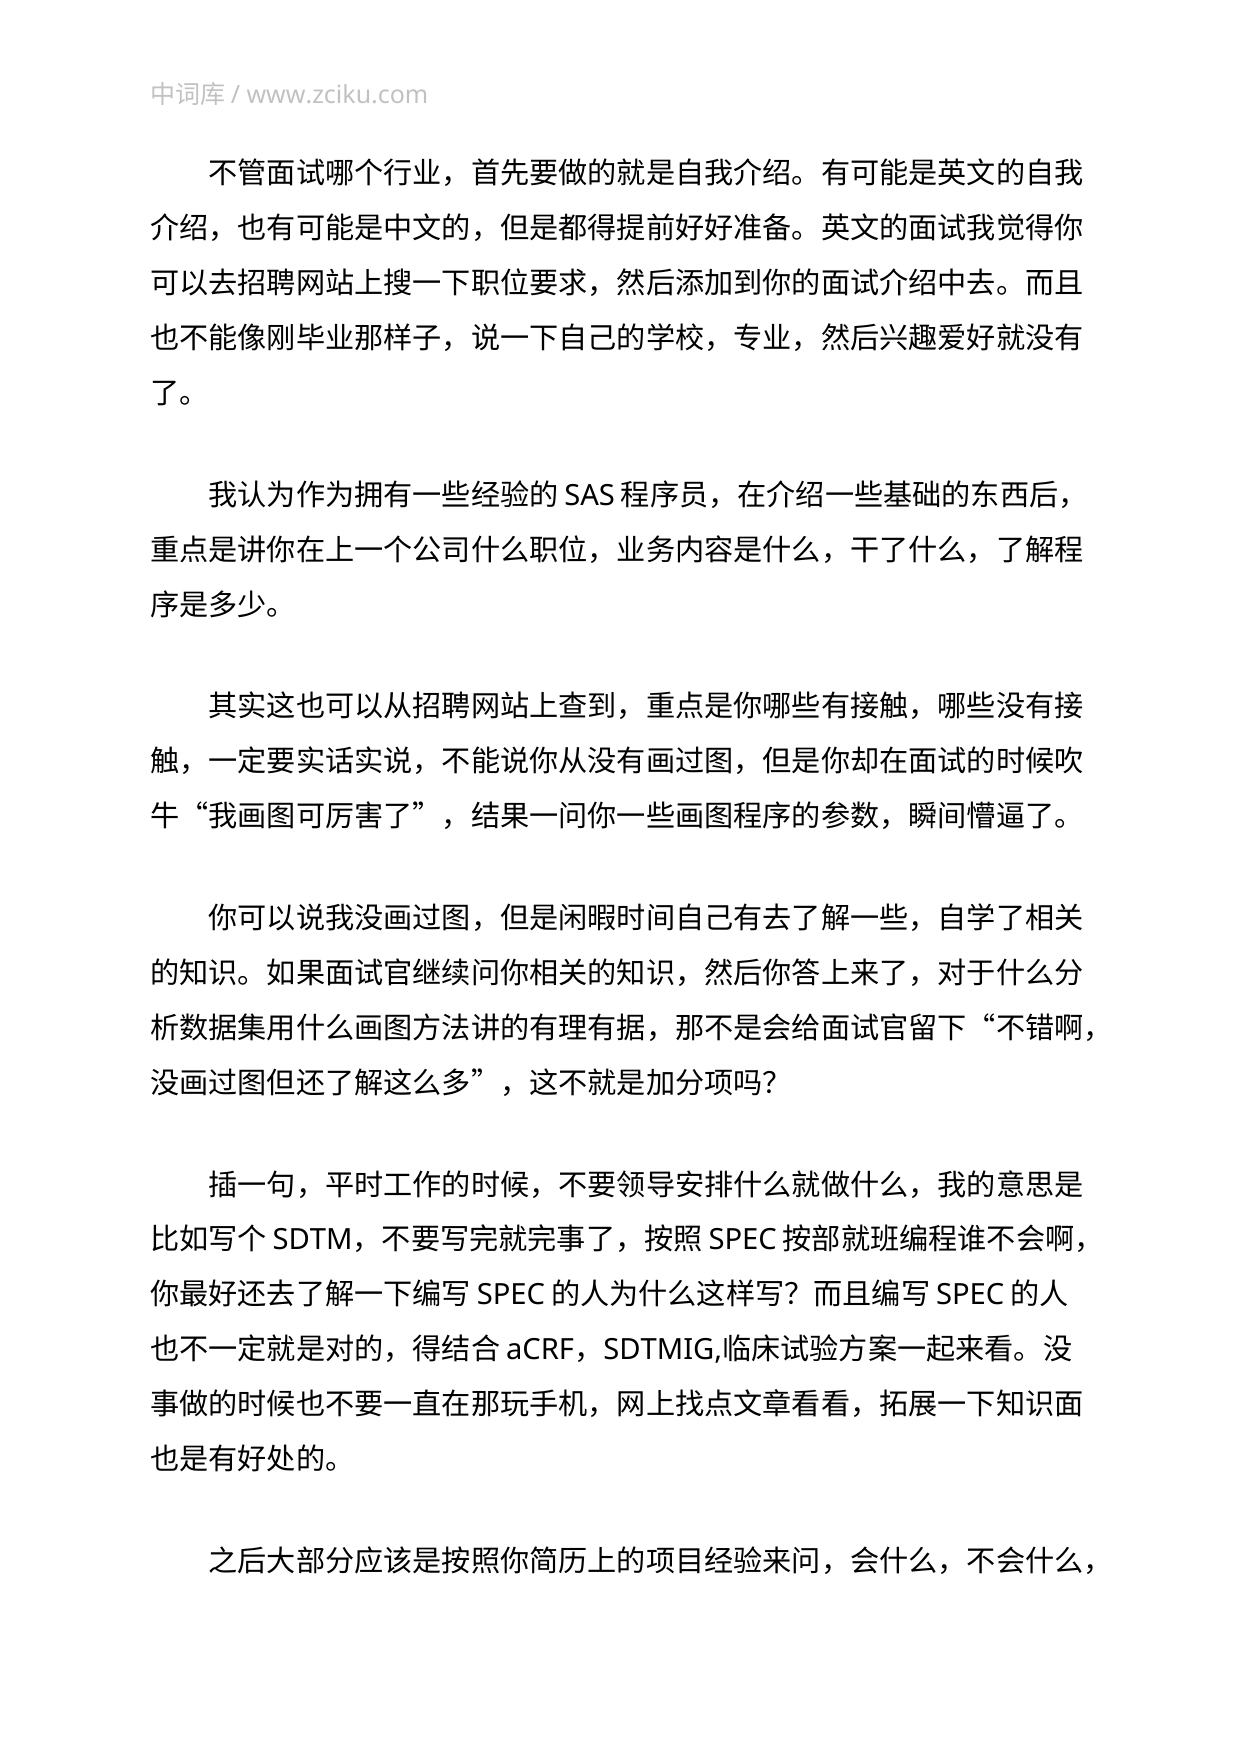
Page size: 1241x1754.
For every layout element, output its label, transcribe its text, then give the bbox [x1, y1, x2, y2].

text 你可以说我没画过图，但是闲暇时间自己有去了解一些，自学了相关的知识。如果面试官继续问你相关的知识，然后你答上来了，对于什么分析数据集用什么画图方法讲的有理有据，那不是会给面试官留下“不错啊，没画过图但还了解这么多”，这不就是加分项吗？ [150, 894, 1090, 1102]
text 其实这也可以从招聘网站上查到，重点是你哪些有接触，哪些没有接触，一定要实话实说，不能说你从没有画过图，但是你却在面试的时候吹牛“我画图可厉害了”，结果一问你一些画图程序的参数，瞬间懵逼了。 [150, 683, 1090, 835]
text 我认为作为拥有一些经验的SAS程序员，在介绍一些基础的东西后，重点是讲你在上一个公司什么职位，业务内容是什么，干了什么，了解程序是多少。 [150, 471, 1090, 623]
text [150, 1538, 1090, 1580]
text 不管面试哪个行业，首先要做的就是自我介绍。有可能是英文的自我介绍，也有可能是中文的，但是都得提前好好准备。英文的面试我觉得你可以去招聘网站上搜一下职位要求，然后添加到你的面试介绍中去。而且也不能像刚毕业那样子，说一下自己的学校，专业，然后兴趣爱好就没有了。 [150, 150, 1090, 412]
text 插一句，平时工作的时候，不要领导安排什么就做什么，我的意思是比如写个SDTM，不要写完就完事了，按照SPEC按部就班编程谁不会啊，你最好还去了解一下编写SPEC的人为什么这样写？而且编写SPEC的人也不一定就是对的，得结合aCRF，SDTMIG,临床试验方案一起来看。没事做的时候也不要一直在那玩手机，网上找点文章看看，拓展一下知识面也是有好处的。 [150, 1161, 1090, 1478]
